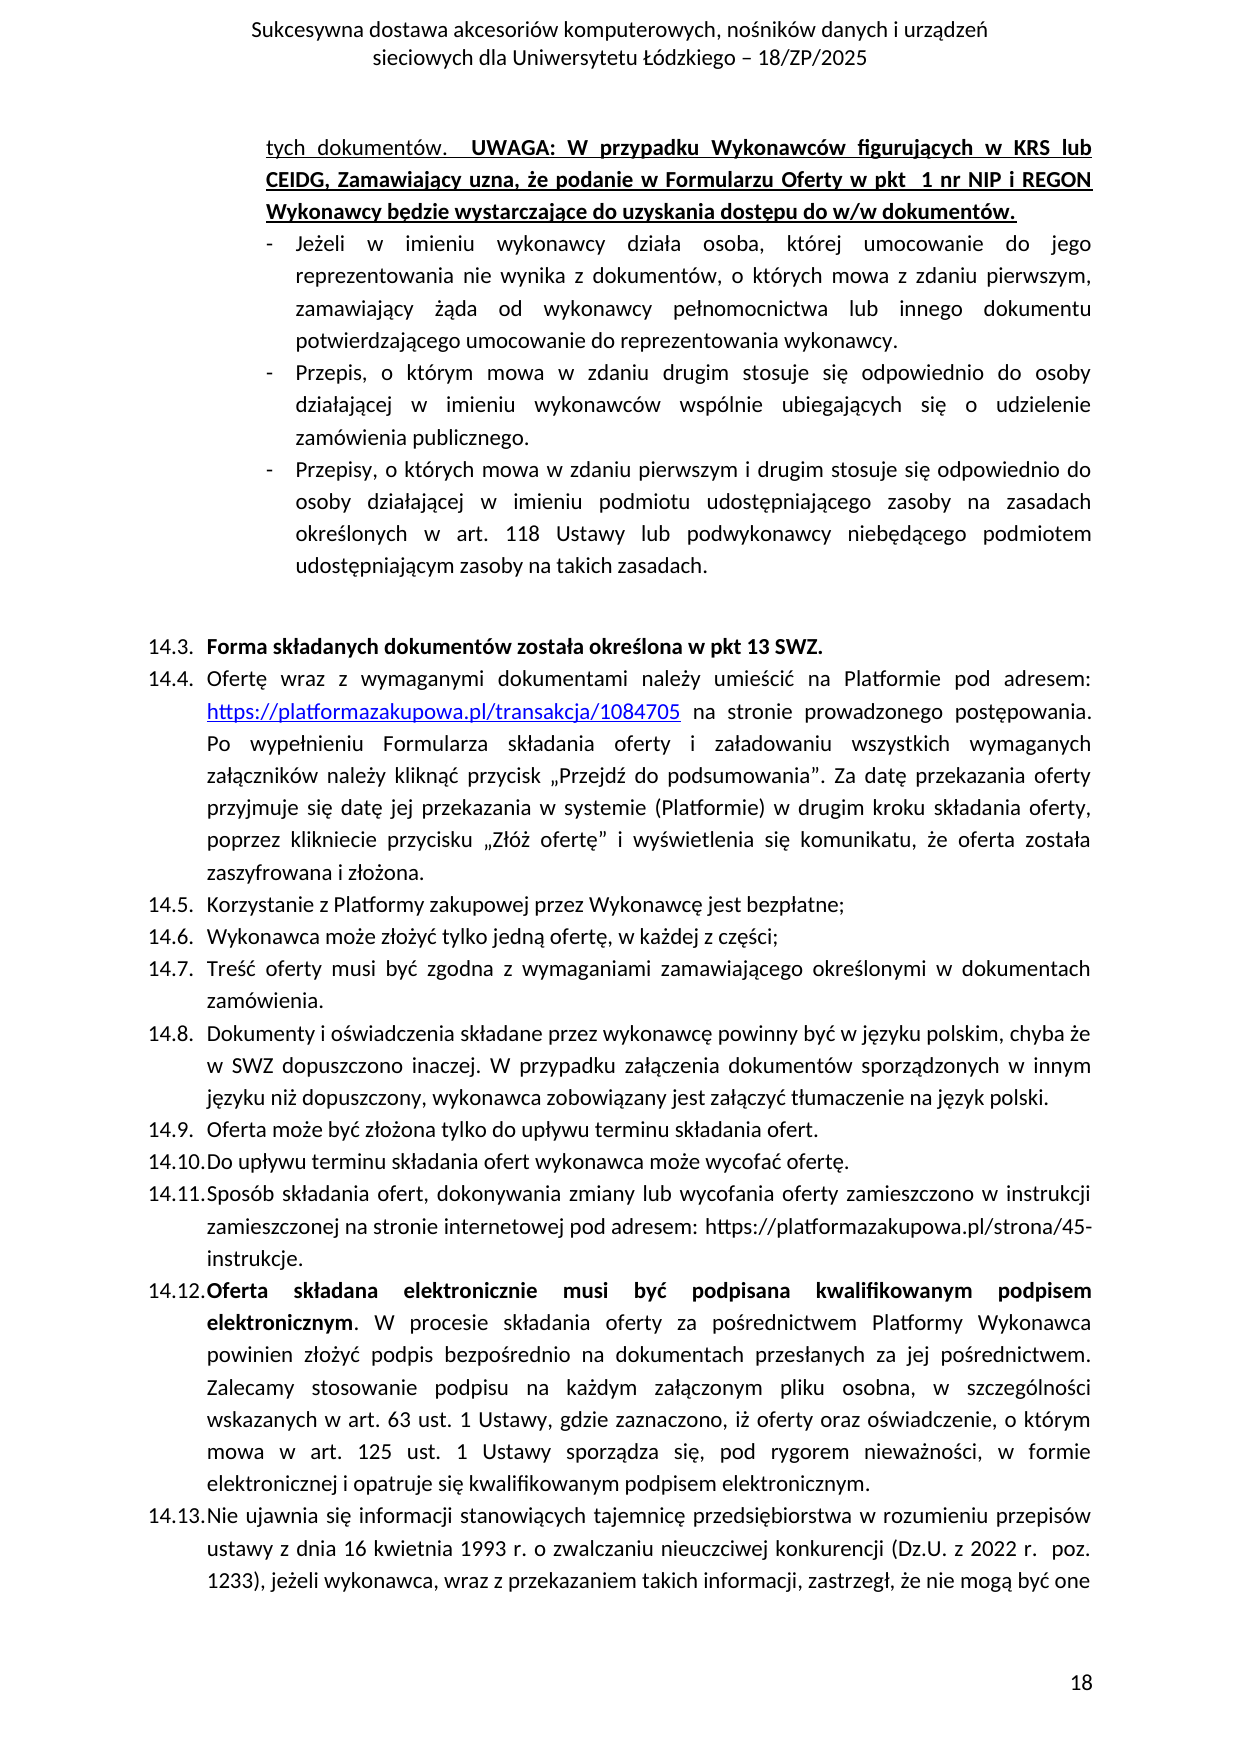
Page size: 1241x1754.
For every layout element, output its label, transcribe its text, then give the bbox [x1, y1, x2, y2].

list Do upływu terminu składania ofert wykonawca może wycofać ofertę. [148, 1147, 1093, 1175]
list Dokumenty i oświadczenia składane przez wykonawcę powinny być w języku polskim, chyba że w SWZ dopuszczono inaczej. W przypadku załączenia dokumentów sporządzonych w innym języku niż dopuszczony, wykonawca zobowiązany jest załączyć tłumaczenie na język polski. [148, 1019, 1093, 1111]
list Sposób składania ofert, dokonywania zmiany lub wycofania oferty zamieszczono w instrukcji zamieszczonej na stronie internetowej pod adresem: https://platformazakupowa.pl/strona/45-instrukcje. [148, 1179, 1093, 1272]
text - Przepisy, o których mowa w zdaniu pierwszym i drugim stosuje się odpowiednio do osoby działającej w imieniu podmiotu udostępniającego zasoby na zasadach określonych w art. 118 Ustawy lub podwykonawcy niebędącego podmiotem udostępniającym zasoby na takich zasadach. [266, 455, 1093, 579]
list Forma składanych dokumentów została określona w pkt 13 SWZ. [148, 632, 1093, 660]
list Wykonawca może złożyć tylko jedną ofertę, w każdej z części; [148, 922, 1093, 950]
list Treść oferty musi być zgodna z wymaganiami zamawiającego określonymi w dokumentach zamówienia. [148, 954, 1093, 1014]
list Korzystanie z Platformy zakupowej przez Wykonawcę jest bezpłatne; [148, 890, 1093, 918]
list Oferta składana elektronicznie musi być podpisana kwalifikowanym podpisem elektronicznym. W procesie składania oferty za pośrednictwem Platformy Wykonawca powinien złożyć podpis bezpośrednio na dokumentach przesłanych za jej pośrednictwem. Zalecamy stosowanie podpisu na każdym załączonym pliku osobna, w szczególności wskazanych w art. 63 ust. 1 Ustawy, gdzie zaznaczono, iż oferty oraz oświadczenie, o którym mowa w art. 125 ust. 1 Ustawy sporządza się, pod rygorem nieważności, w formie elektronicznej i opatruje się kwalifikowanym podpisem elektronicznym. [148, 1276, 1093, 1497]
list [207, 133, 1093, 225]
list Ofertę wraz z wymaganymi dokumentami należy umieścić na Platformie pod adresem: https://platformazakupowa.pl/transakcja/1084705 na stronie prowadzonego postępowania. Po wypełnieniu Formularza składania oferty i załadowaniu wszystkich wymaganych załączników należy kliknąć przycisk „Przejdź do podsumowania”. Za datę przekazania oferty przyjmuje się datę jej przekazania w systemie (Platformie) w drugim kroku składania oferty, poprzez klikniecie przycisku „Złóż ofertę” i wyświetlenia się komunikatu, że oferta została zaszyfrowana i złożona. [148, 664, 1093, 886]
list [148, 1501, 1093, 1594]
text - Jeżeli w imieniu wykonawcy działa osoba, której umocowanie do jego reprezentowania nie wynika z dokumentów, o których mowa z zdaniu pierwszym, zamawiający żąda od wykonawcy pełnomocnictwa lub innego dokumentu potwierdzającego umocowanie do reprezentowania wykonawcy. [266, 229, 1093, 354]
text - Przepis, o którym mowa w zdaniu drugim stosuje się odpowiednio do osoby działającej w imieniu wykonawców wspólnie ubiegających się o udzielenie zamówienia publicznego. [266, 358, 1093, 451]
list Oferta może być złożona tylko do upływu terminu składania ofert. [148, 1115, 1093, 1143]
